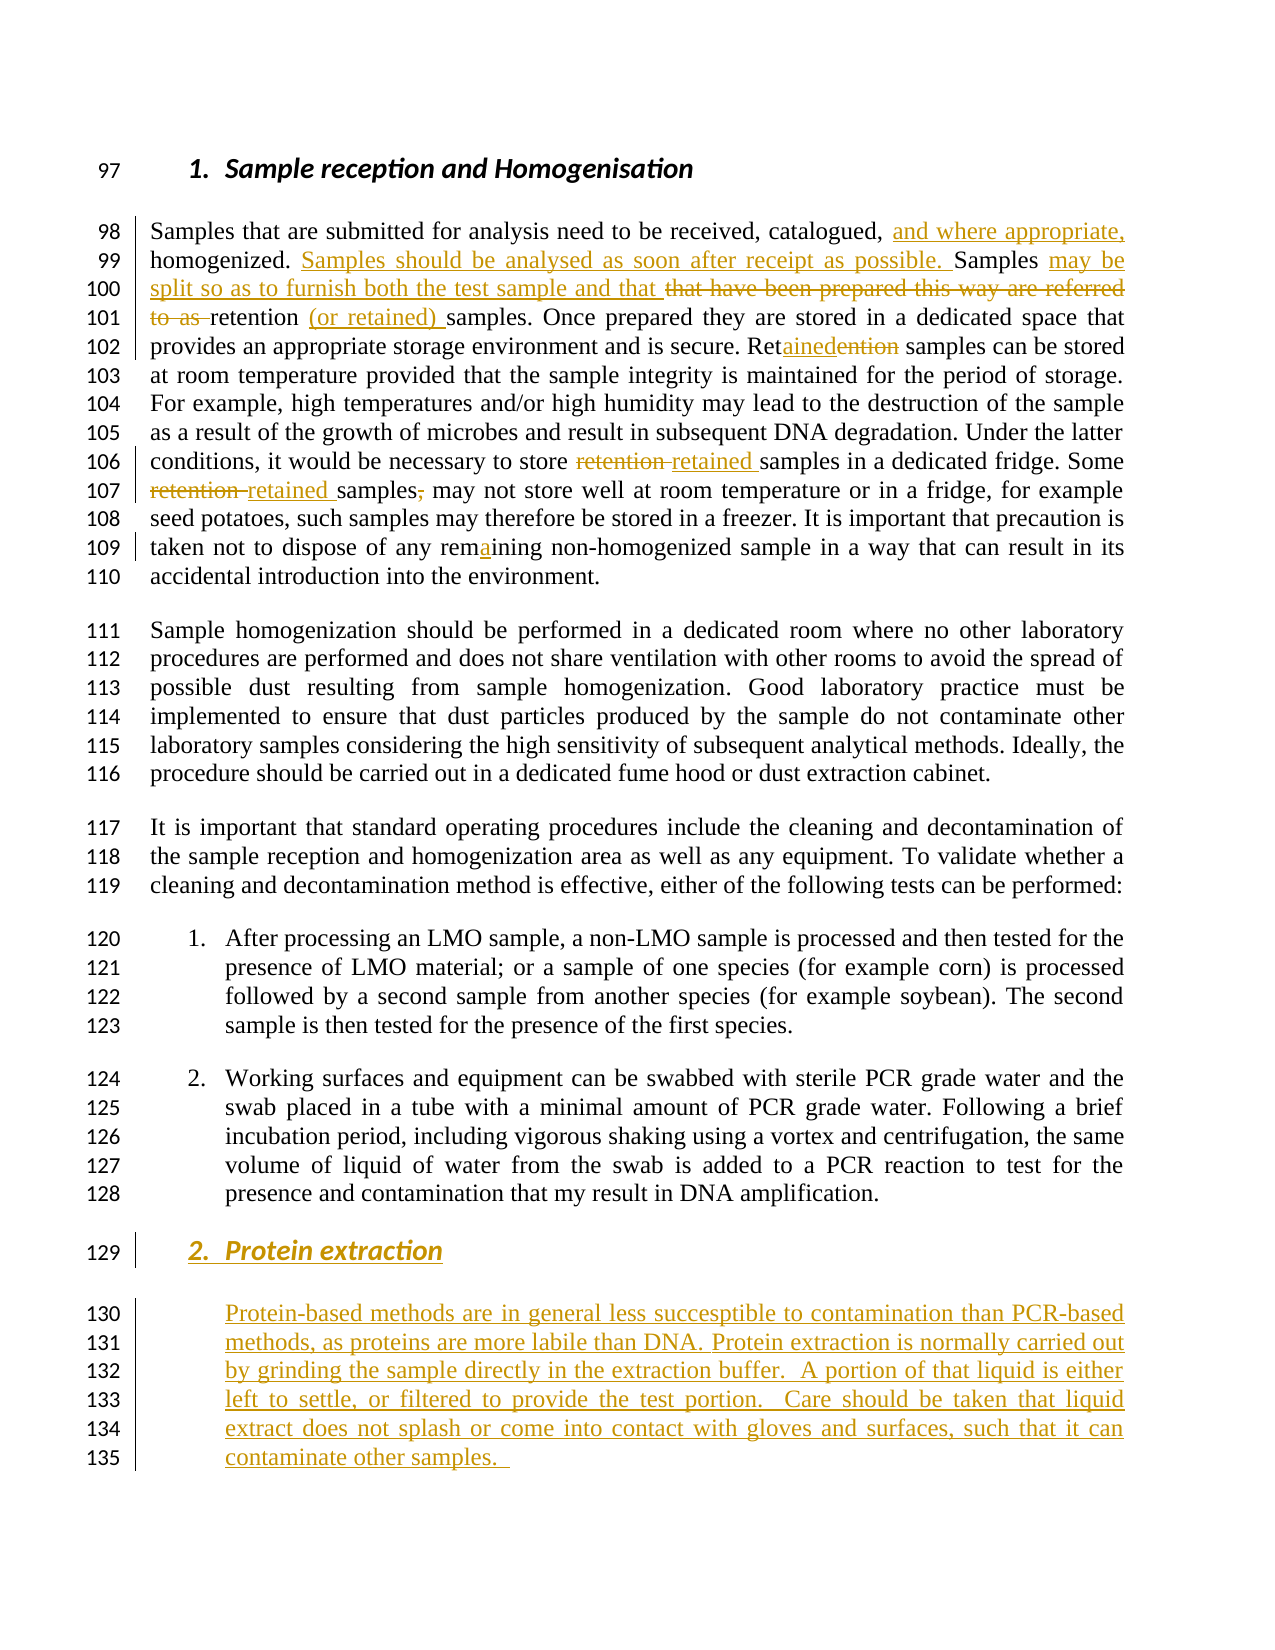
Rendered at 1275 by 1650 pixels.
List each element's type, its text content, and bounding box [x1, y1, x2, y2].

text Sample homogenization should be performed in a dedicated room where no other laboratory procedures are performed and does not share ventilation with other rooms to avoid the spread of possible dust resulting from sample homogenization. Good laboratory practice must be implemented to ensure that dust particles produced by the sample do not contaminate other laboratory samples considering the high sensitivity of subsequent analytical methods. Ideally, the procedure should be carried out in a dedicated fume hood or dust extraction cabinet. [150, 615, 1125, 787]
text It is important that standard operating procedures include the cleaning and decontamination of the sample reception and homogenization area as well as any equipment. To validate whether a cleaning and decontamination method is effective, either of the following tests can be performed: [150, 812, 1125, 898]
list Working surfaces and equipment can be swabbed with sterile PCR grade water and the swab placed in a tube with a minimal amount of PCR grade water. Following a brief incubation period, including vigorous shaking using a vortex and centrifugation, the same volume of liquid of water from the swab is added to a PCR reaction to test for the presence and contamination that my result in DNA amplification. [187, 1063, 1125, 1207]
list Sample reception and Homogenisation [187, 150, 1125, 186]
list After processing an LMO sample, a non-LMO sample is processed and then tested for the presence of LMO material; or a sample of one species (for example corn) is processed followed by a second sample from another species (for example soybean). The second sample is then tested for the presence of the first species. [187, 923, 1125, 1038]
text Samples that are submitted for analysis need to be received, catalogued, homogenized. Samples retention samples. Once prepared they are stored in a dedicated space that provides an appropriate storage environment and is secure. Ret samples can be stored at room temperature provided that the sample integrity is maintained for the period of storage. For example, high temperatures and/or high humidity may lead to the destruction of the sample as a result of the growth of microbes and result in subsequent DNA degradation. Under the latter conditions, it would be necessary to store samples in a dedicated fridge. Some samples may not store well at room temperature or in a fridge, for example seed potatoes, such samples may therefore be stored in a freezer. It is important that precaution is taken not to dispose of any remining non-homogenized sample in a way that can result in its accidental introduction into the environment. [150, 216, 1125, 590]
